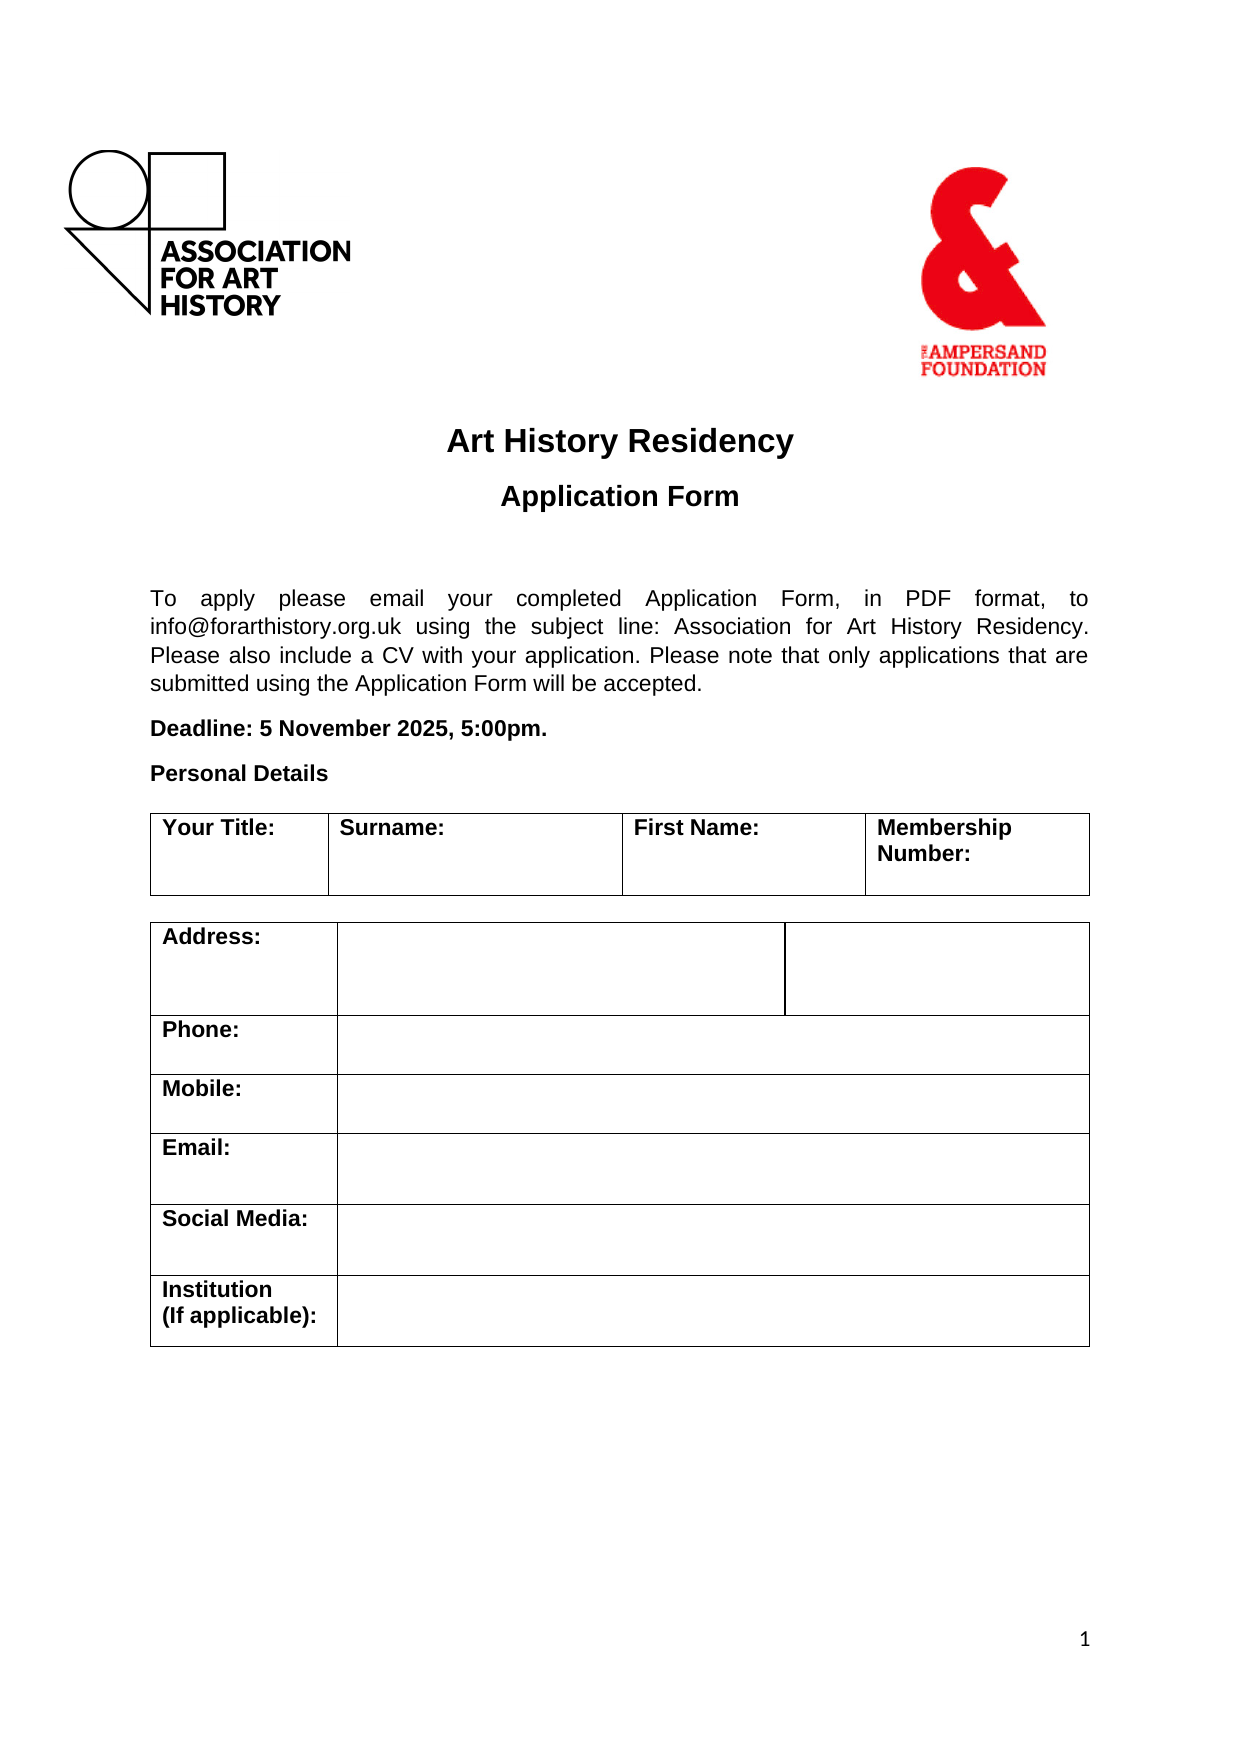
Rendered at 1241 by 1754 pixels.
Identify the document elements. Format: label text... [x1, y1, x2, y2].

text Art History Residency [150, 421, 1090, 459]
table_cell Mobile: [151, 1075, 337, 1132]
table_header Address: [151, 923, 337, 1015]
table_header Surname: [329, 814, 622, 895]
table_cell Phone: [151, 1016, 337, 1074]
table_cell Email: [151, 1134, 337, 1203]
text To apply please email your completed Application Form, in PDF format, to info@forarthistory.org.uk using the subject line: Association for Art History Residency. Please also include a CV with your application. Please note that only applications that are submitted using the Application Form will be accepted. [150, 585, 1090, 696]
picture [63, 150, 350, 316]
table_cell [338, 1276, 1089, 1346]
text Application Form [150, 479, 1090, 513]
table_cell [338, 1205, 1089, 1274]
table_header [338, 923, 784, 1015]
table_header First Name: [623, 814, 865, 895]
table_cell [338, 1016, 1089, 1074]
table_header [786, 923, 1089, 1015]
table_header Your Title: [151, 814, 328, 895]
table_cell Social Media: [151, 1205, 337, 1274]
table_header Membership Number: [866, 814, 1089, 895]
table_cell Institution (If applicable): [151, 1276, 337, 1346]
table_cell [338, 1134, 1089, 1203]
text Deadline: 5 November 2025, 5:00pm. [150, 715, 1090, 742]
text Personal Details [150, 760, 1090, 787]
table_cell [338, 1075, 1089, 1132]
